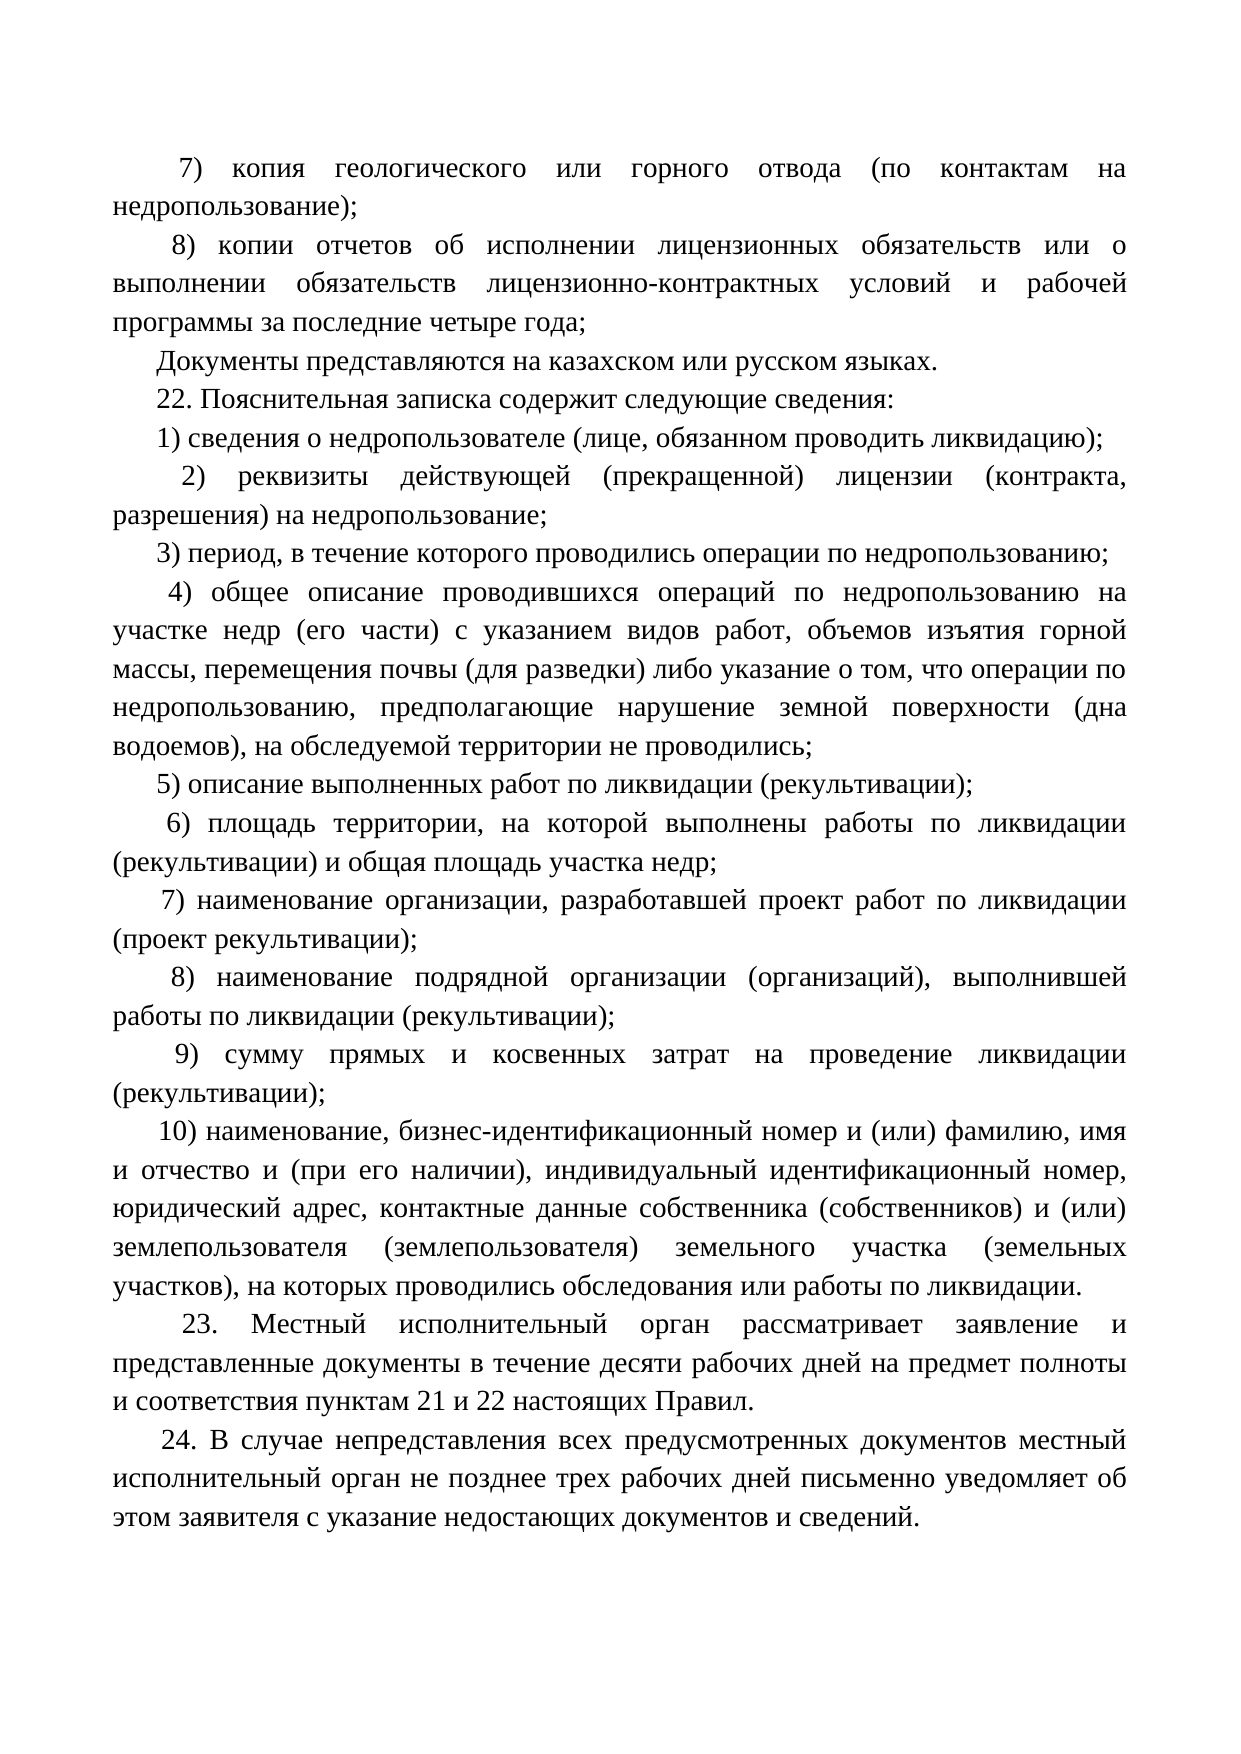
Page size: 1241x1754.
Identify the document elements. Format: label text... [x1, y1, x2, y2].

text 4) общее описание проводившихся операций по недропользованию на участке недр (его части) с указанием видов работ, объемов изъятия горной массы, перемещения почвы (для разведки) либо указание о том, что операции по недропользованию, предполагающие нарушение земной поверхности (дна водоемов), на обследуемой территории не проводились; [112, 574, 1128, 762]
text 5) описание выполненных работ по ликвидации (рекультивации); [112, 767, 1128, 800]
text 8) наименование подрядной организации (организаций), выполнившей работы по ликвидации (рекультивации); [112, 959, 1128, 1031]
text 22. Пояснительная записка содержит следующие сведения: [112, 381, 1128, 415]
text 2) реквизиты действующей (прекращенной) лицензии (контракта, разрешения) на недропользование; [112, 458, 1128, 530]
text 7) копия геологического или горного отвода (по контактам на недропользование); [112, 150, 1128, 222]
text Документы представляются на казахском или русском языках. [112, 343, 1128, 376]
text 3) период, в течение которого проводились операции по недропользованию; [112, 535, 1128, 569]
text 23. Местный исполнительный орган рассматривает заявление и представленные документы в течение десяти рабочих дней на предмет полноты и соответствия пунктам 21 и 22 настоящих Правил. [112, 1306, 1128, 1417]
text 8) копии отчетов об исполнении лицензионных обязательств или о выполнении обязательств лицензионно-контрактных условий и рабочей программы за последние четыре года; [112, 227, 1128, 338]
text 6) площадь территории, на которой выполнены работы по ликвидации (рекультивации) и общая площадь участка недр; [112, 805, 1128, 877]
text 1) сведения о недропользователе (лице, обязанном проводить ликвидацию); [112, 420, 1128, 453]
text 24. В случае непредставления всех предусмотренных документов местный исполнительный орган не позднее трех рабочих дней письменно уведомляет об этом заявителя с указание недостающих документов и сведений. [112, 1422, 1128, 1532]
text 10) наименование, бизнес-идентификационный номер и (или) фамилию, имя и отчество и (при его наличии), индивидуальный идентификационный номер, юридический адрес, контактные данные собственника (собственников) и (или) землепользователя (землепользователя) земельного участка (земельных участков), на которых проводились обследования или работы по ликвидации. [112, 1113, 1128, 1301]
text 9) сумму прямых и косвенных затрат на проведение ликвидации (рекультивации); [112, 1036, 1128, 1108]
text 7) наименование организации, разработавшей проект работ по ликвидации (проект рекультивации); [112, 882, 1128, 954]
